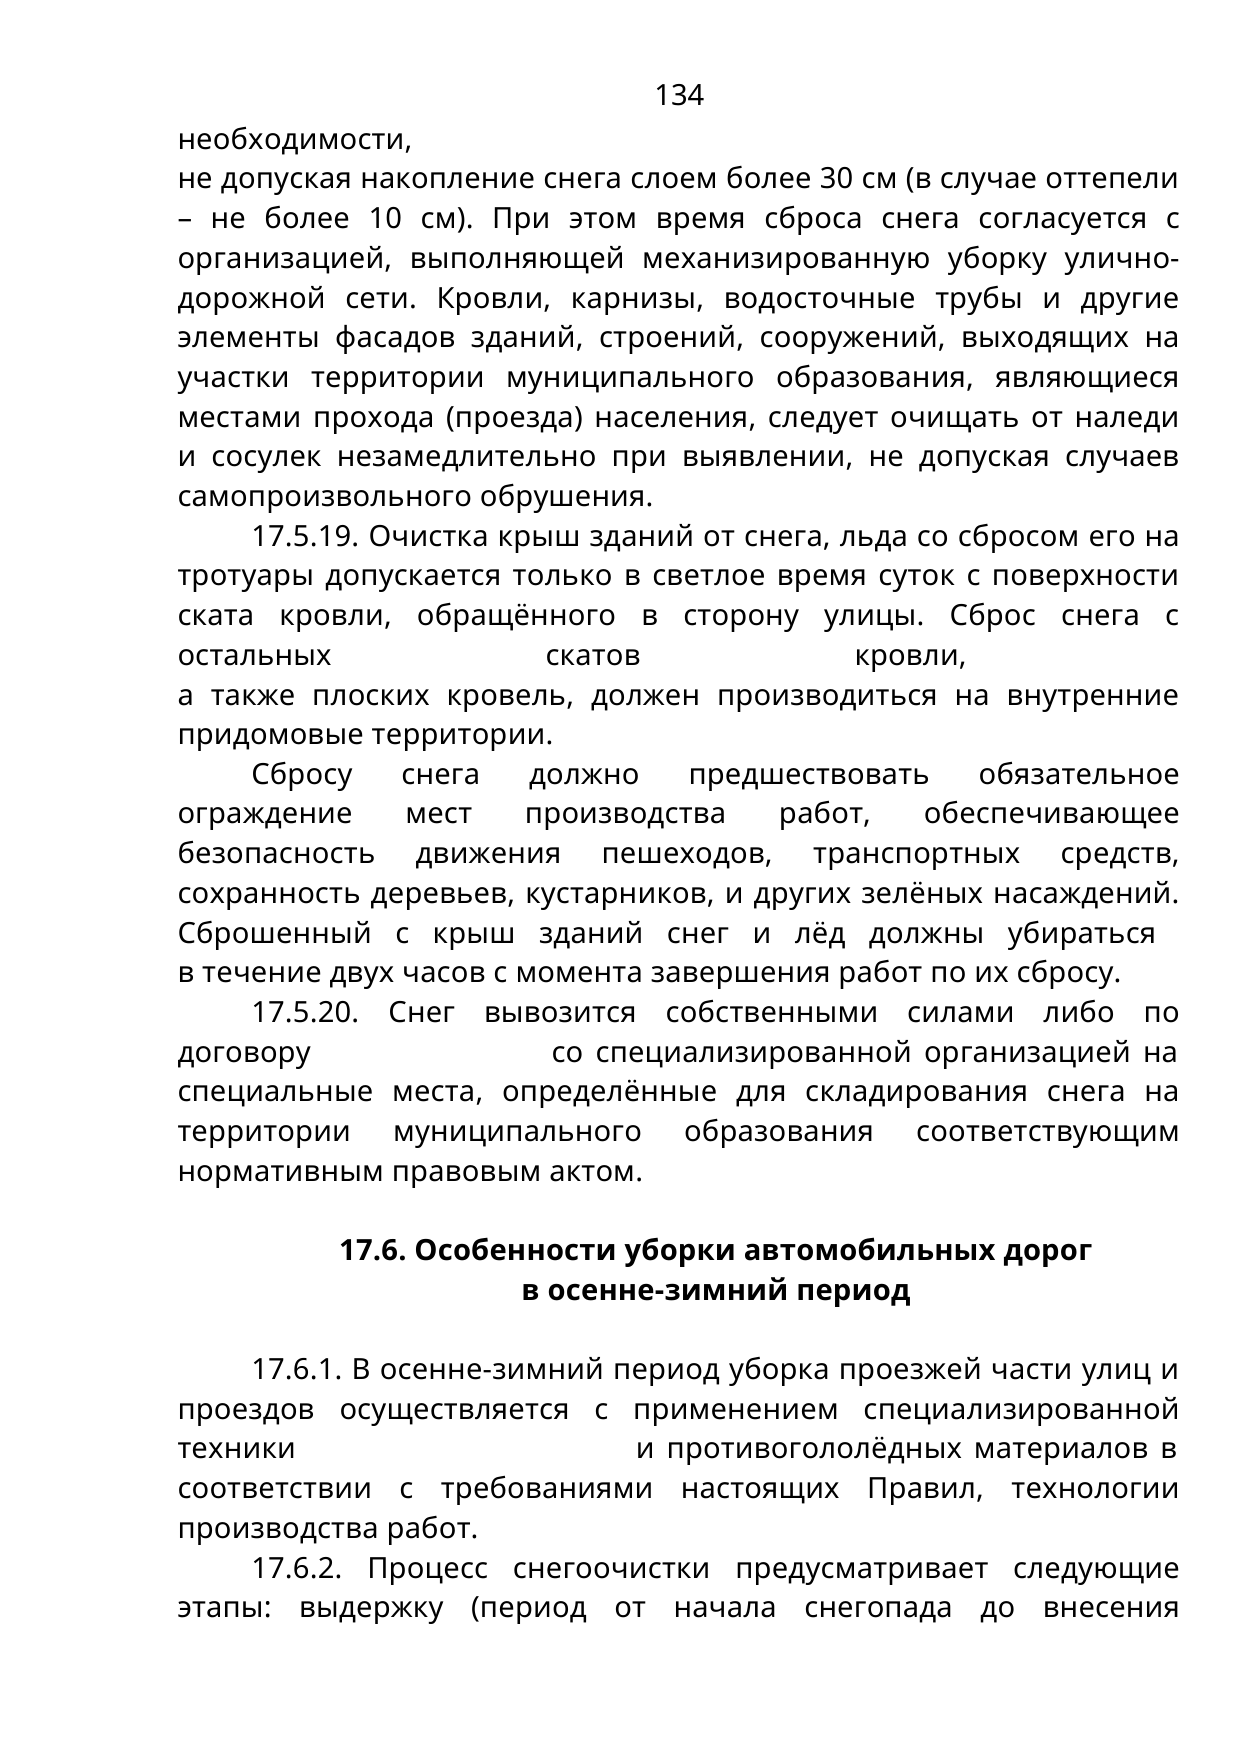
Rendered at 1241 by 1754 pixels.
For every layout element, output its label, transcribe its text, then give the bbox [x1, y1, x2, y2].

text Сбросу снега должно предшествовать обязательное ограждение мест производства работ, обеспечивающее безопасность движения пешеходов, транспортных средств, сохранность деревьев, кустарников, и других зелёных насаждений. Сброшенный с крыш зданий снег и лёд должны убираться в течение двух часов с момента завершения работ по их сбросу. [177, 753, 1181, 991]
text 17.6. Особенности уборки автомобильных дорог [177, 1229, 1181, 1269]
text в осенне-зимний период [177, 1269, 1181, 1309]
text 17.6.1. В осенне-зимний период уборка проезжей части улиц и проездов осуществляется с применением специализированной техники и противогололёдных материалов в соответствии с требованиями настоящих Правил, технологии производства работ. [177, 1348, 1181, 1547]
text 17.5.20. Снег вывозится собственными силами либо по договору со специализированной организацией на специальные места, определённые для складирования снега на территории муниципального образования соответствующим нормативным правовым актом. [177, 991, 1181, 1190]
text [177, 118, 1181, 515]
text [177, 1547, 1181, 1626]
text 17.5.19. Очистка крыш зданий от снега, льда со сбросом его на тротуары допускается только в светлое время суток с поверхности ската кровли, обращённого в сторону улицы. Сброс снега с остальных скатов кровли, а также плоских кровель, должен производиться на внутренние придомовые территории. [177, 515, 1181, 753]
